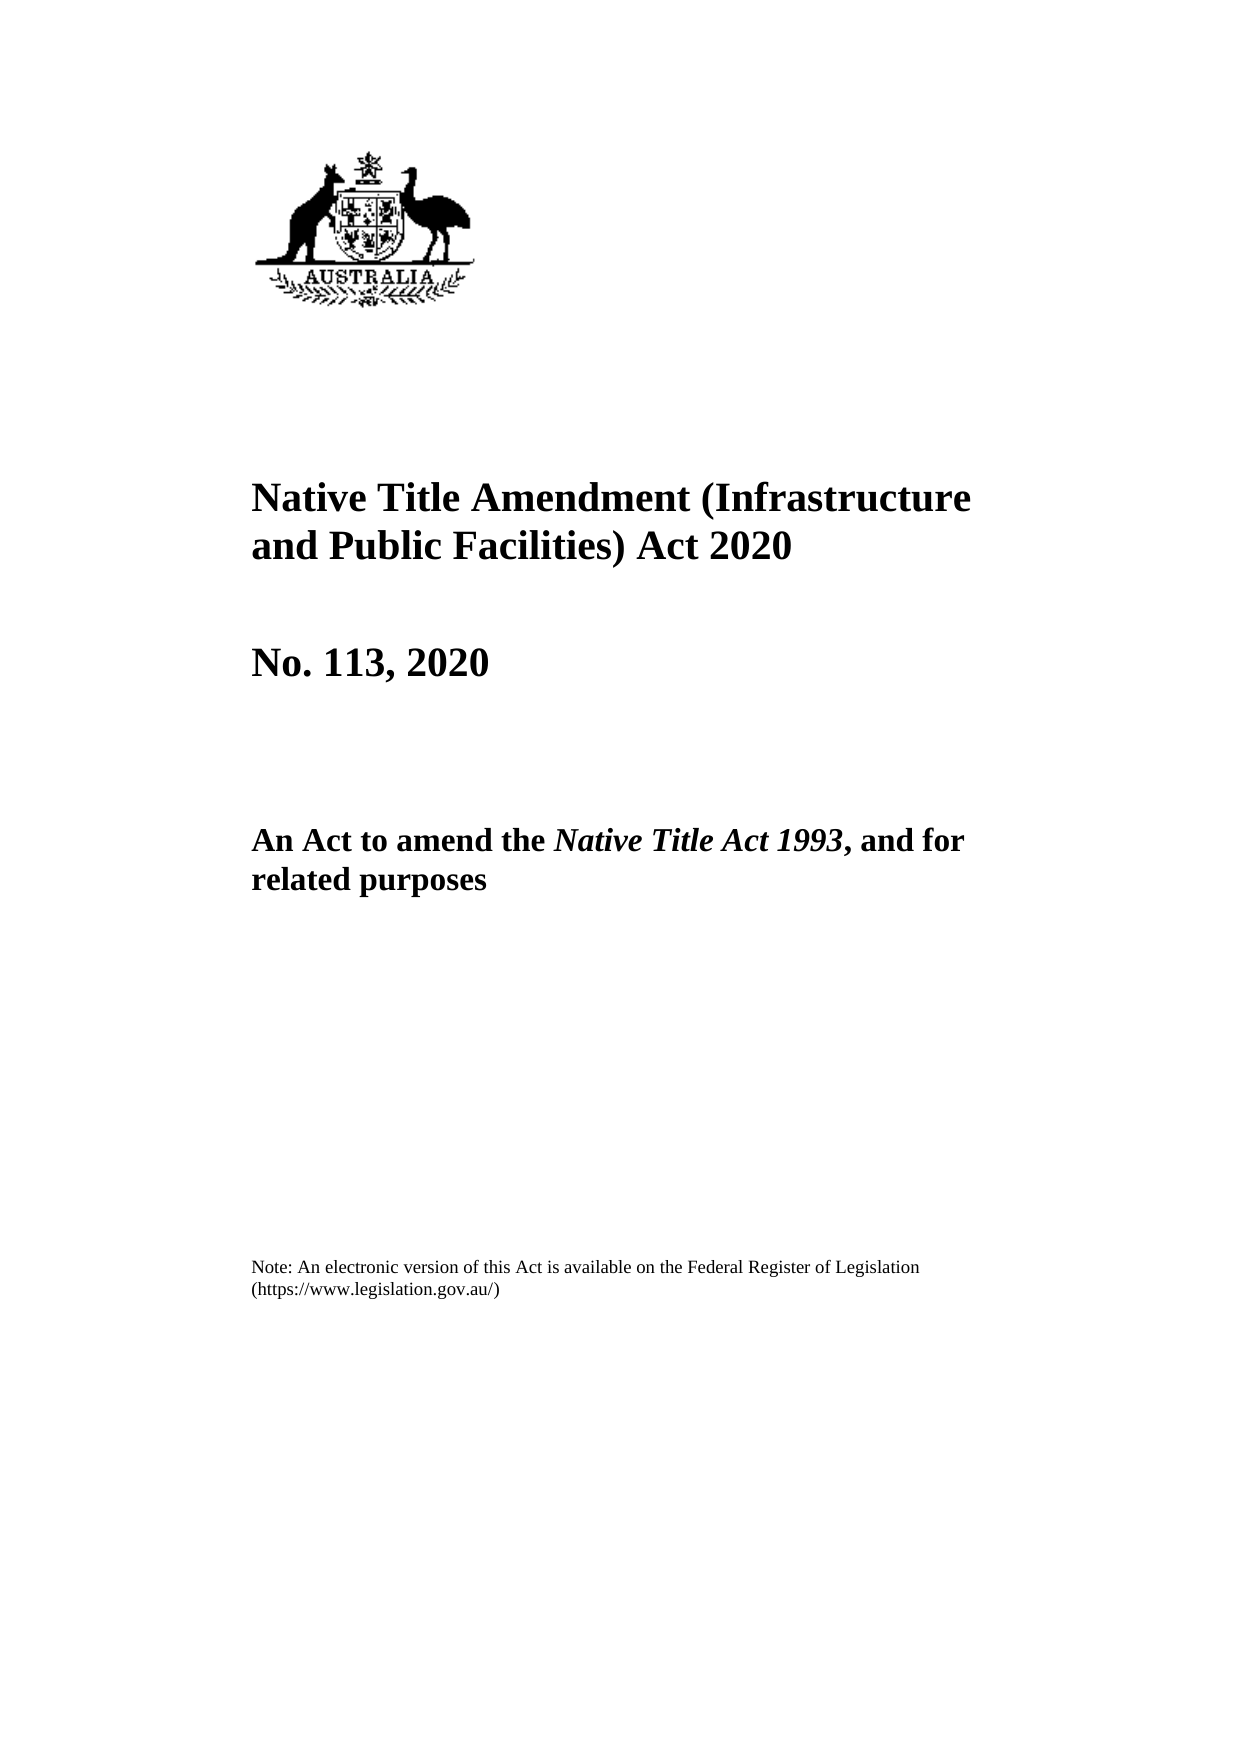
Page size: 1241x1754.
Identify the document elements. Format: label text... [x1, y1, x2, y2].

text No. 113, 2020 [251, 637, 989, 685]
text Native Title Amendment (Infrastructure and Public Facilities) Act 2020 [251, 473, 989, 568]
text An Act to amend the Native Title Act 1993, and for related purposes [251, 821, 989, 897]
